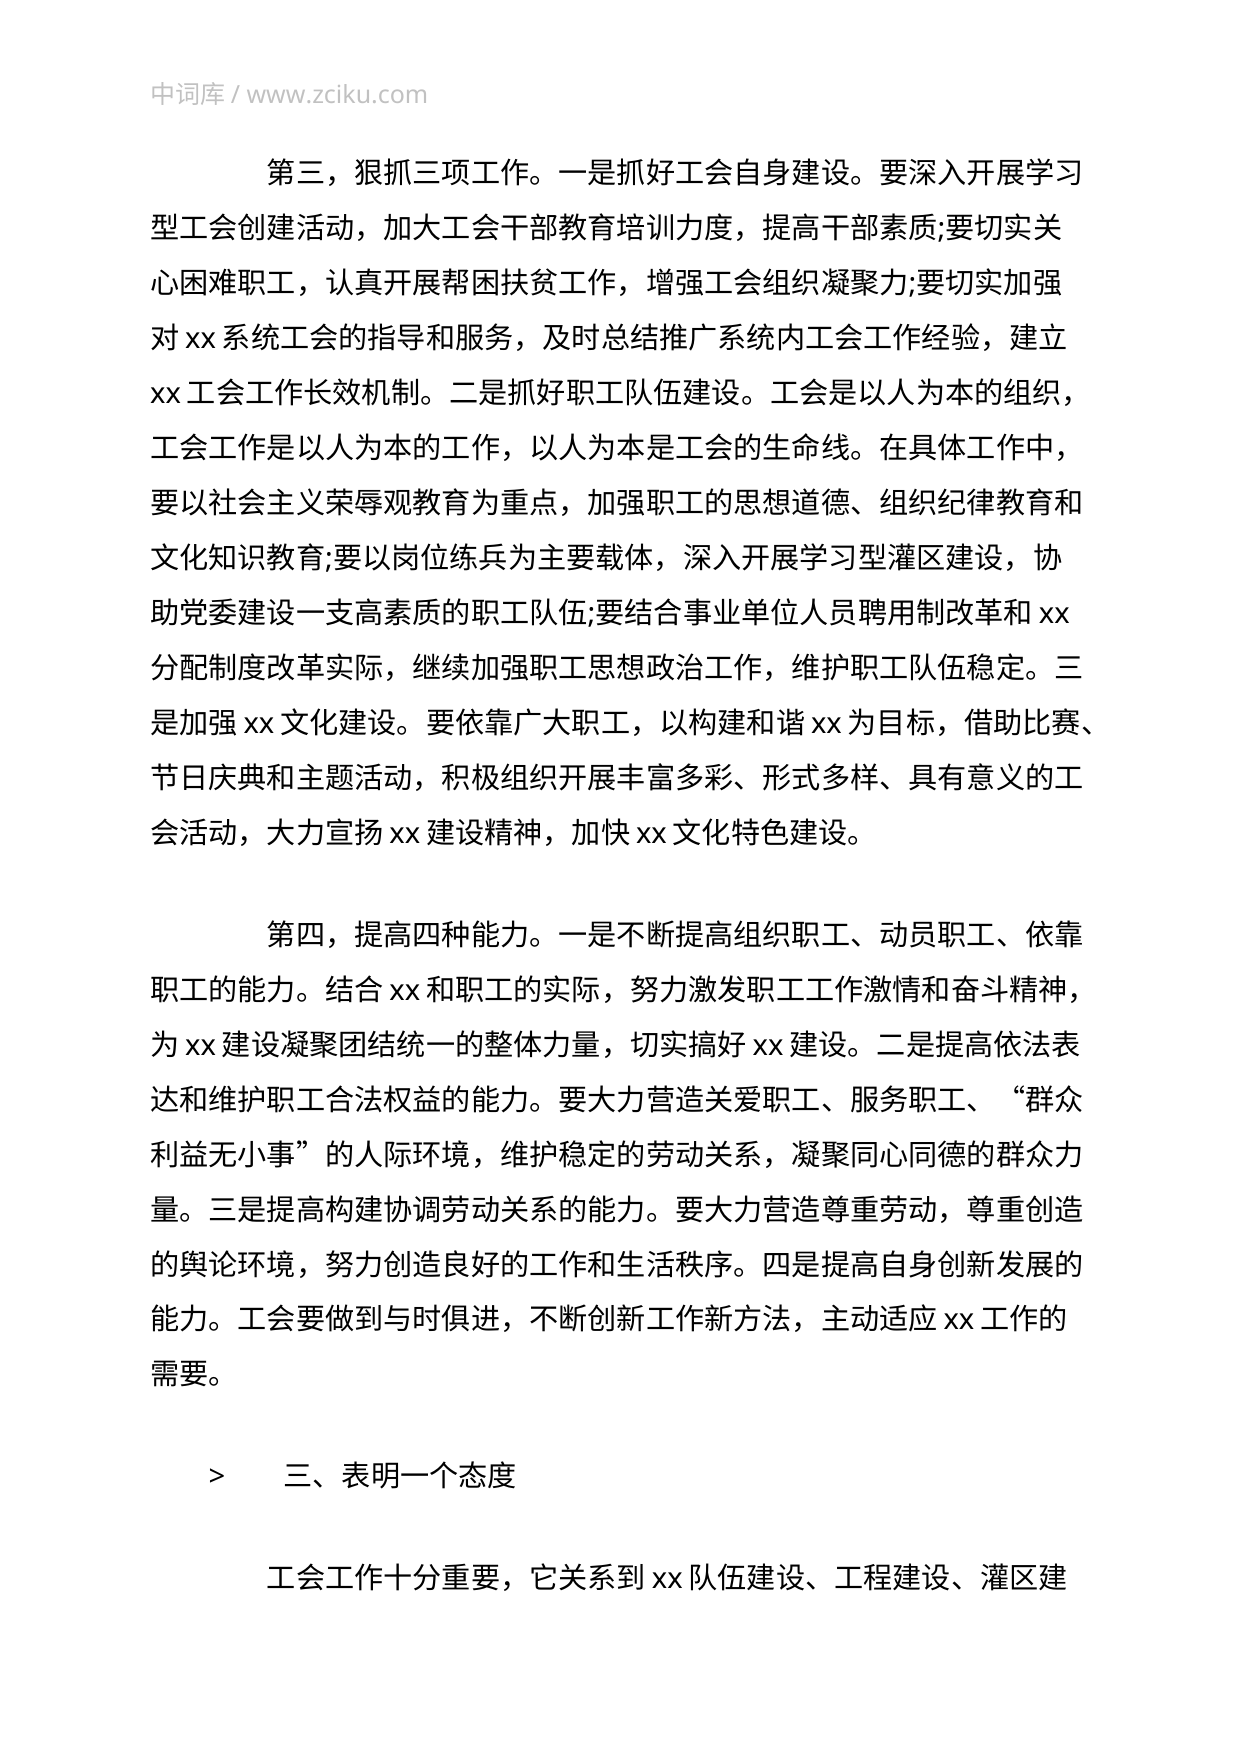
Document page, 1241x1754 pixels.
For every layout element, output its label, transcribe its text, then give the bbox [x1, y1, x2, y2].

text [150, 1555, 1090, 1597]
text > 三、表明一个态度 [150, 1453, 1090, 1495]
text 第四，提高四种能力。一是不断提高组织职工、动员职工、依靠职工的能力。结合xx和职工的实际，努力激发职工工作激情和奋斗精神，为xx建设凝聚团结统一的整体力量，切实搞好xx建设。二是提高依法表达和维护职工合法权益的能力。要大力营造关爱职工、服务职工、“群众利益无小事”的人际环境，维护稳定的劳动关系，凝聚同心同德的群众力量。三是提高构建协调劳动关系的能力。要大力营造尊重劳动，尊重创造的舆论环境，努力创造良好的工作和生活秩序。四是提高自身创新发展的能力。工会要做到与时俱进，不断创新工作新方法，主动适应xx工作的需要。 [150, 911, 1090, 1393]
text 第三，狠抓三项工作。一是抓好工会自身建设。要深入开展学习型工会创建活动，加大工会干部教育培训力度，提高干部素质;要切实关心困难职工，认真开展帮困扶贫工作，增强工会组织凝聚力;要切实加强对xx系统工会的指导和服务，及时总结推广系统内工会工作经验，建立xx工会工作长效机制。二是抓好职工队伍建设。工会是以人为本的组织，工会工作是以人为本的工作，以人为本是工会的生命线。在具体工作中，要以社会主义荣辱观教育为重点，加强职工的思想道德、组织纪律教育和文化知识教育;要以岗位练兵为主要载体，深入开展学习型灌区建设，协助党委建设一支高素质的职工队伍;要结合事业单位人员聘用制改革和xx分配制度改革实际，继续加强职工思想政治工作，维护职工队伍稳定。三是加强xx文化建设。要依靠广大职工，以构建和谐xx为目标，借助比赛、节日庆典和主题活动，积极组织开展丰富多彩、形式多样、具有意义的工会活动，大力宣扬xx建设精神，加快xx文化特色建设。 [150, 150, 1090, 852]
